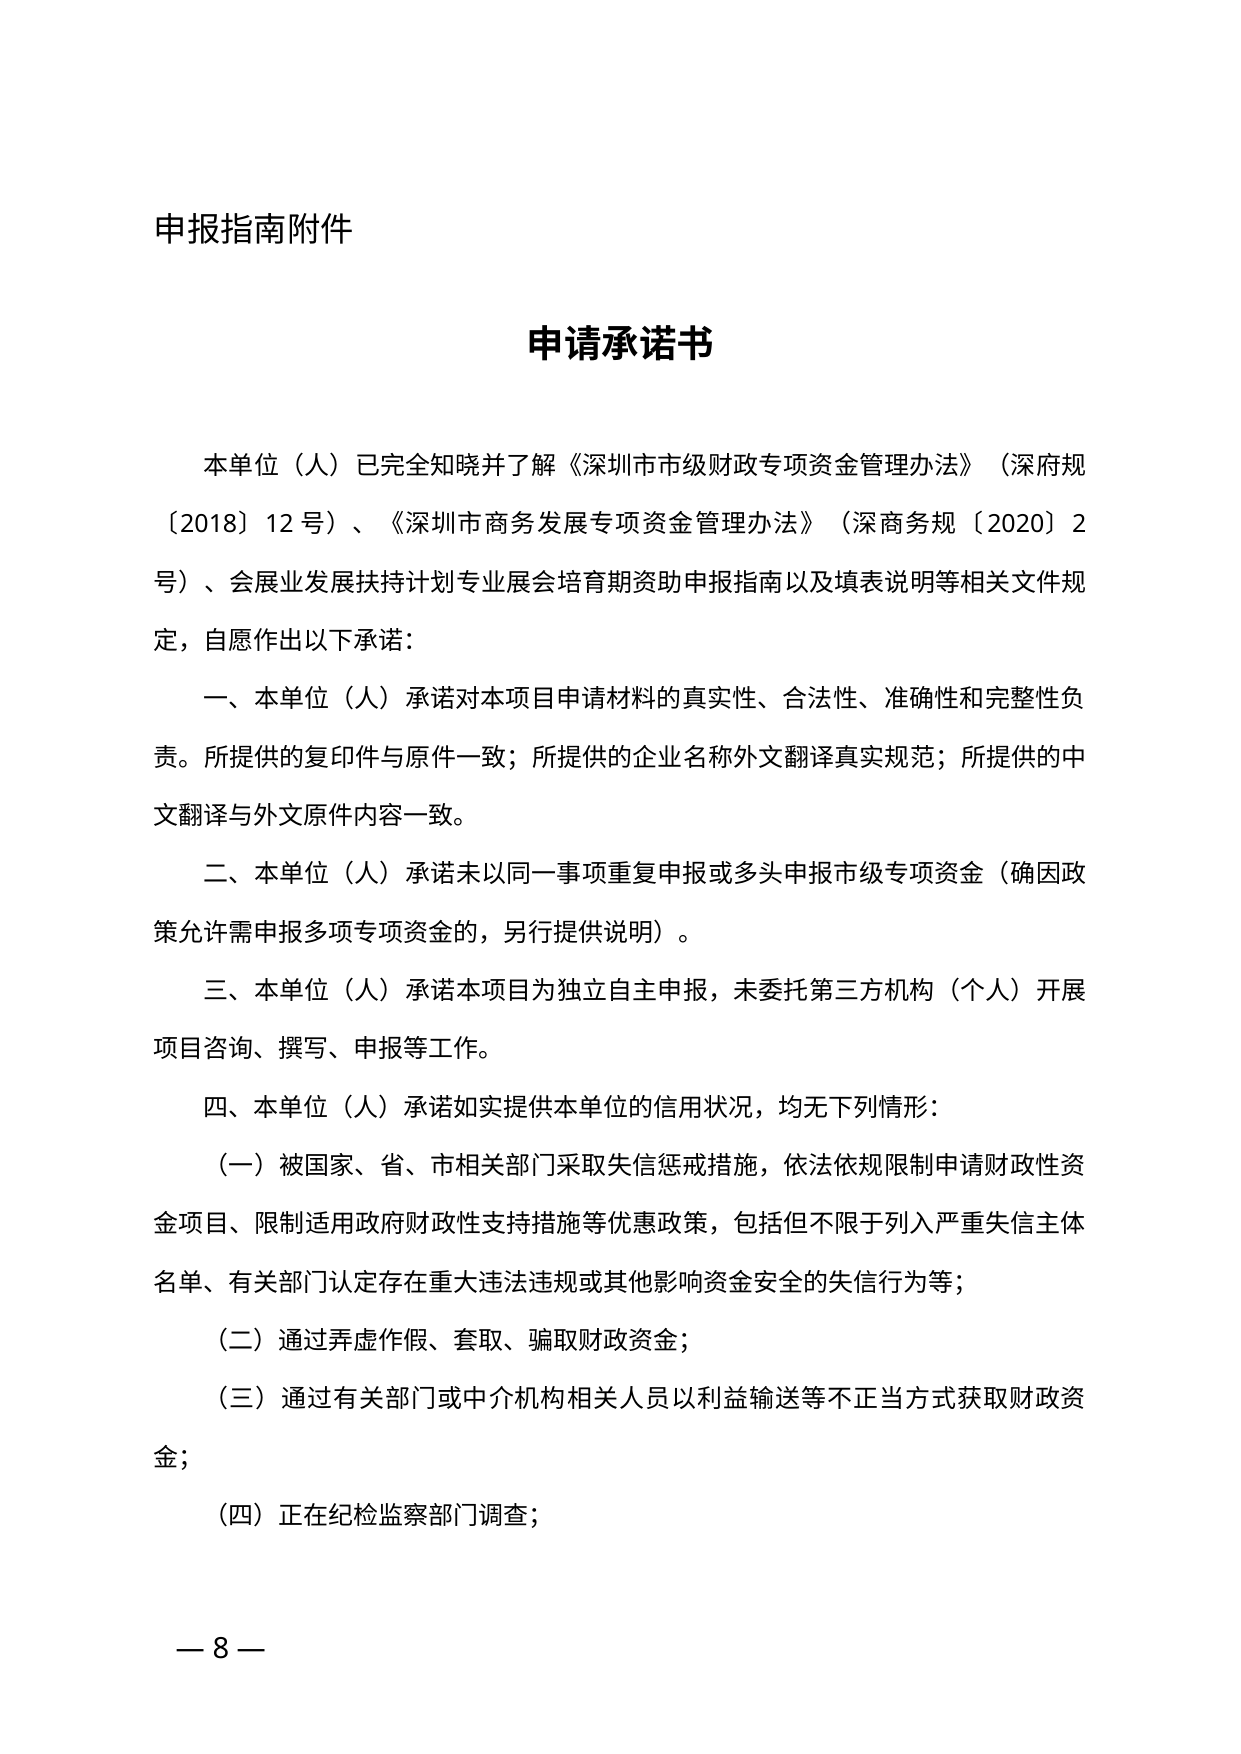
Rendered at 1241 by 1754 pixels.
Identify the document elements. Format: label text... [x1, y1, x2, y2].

list （一）被国家、省、市相关部门采取失信惩戒措施，依法依规限制申请财政性资金项目、限制适用政府财政性支持措施等优惠政策，包括但不限于列入严重失信主体名单、有关部门认定存在重大违法违规或其他影响资金安全的失信行为等； [153, 1128, 1087, 1303]
list （四）正在纪检监察部门调查； [153, 1478, 1087, 1536]
list 三、本单位（人）承诺本项目为独立自主申报，未委托第三方机构（个人）开展项目咨询、撰写、申报等工作。 [153, 953, 1087, 1069]
list 二、本单位（人）承诺未以同一事项重复申报或多头申报市级专项资金（确因政策允许需申报多项专项资金的，另行提供说明）。 [153, 836, 1087, 953]
text 一、本单位（人）承诺对本项目申请材料的真实性、合法性、准确性和完整性负责。所提供的复印件与原件一致；所提供的企业名称外文翻译真实规范；所提供的中文翻译与外文原件内容一致。 [153, 661, 1087, 836]
list 四、本单位（人）承诺如实提供本单位的信用状况，均无下列情形： [153, 1069, 1087, 1128]
list （二）通过弄虚作假、套取、骗取财政资金； [153, 1303, 1087, 1361]
text 申请承诺书 [153, 311, 1087, 369]
text 本单位（人）已完全知晓并了解《深圳市市级财政专项资金管理办法》（深府规〔2018〕12号）、《深圳市商务发展专项资金管理办法》（深商务规〔2020〕2号）、会展业发展扶持计划专业展会培育期资助申报指南以及填表说明等相关文件规定，自愿作出以下承诺： [153, 428, 1087, 661]
list （三）通过有关部门或中介机构相关人员以利益输送等不正当方式获取财政资金； [153, 1361, 1087, 1478]
text 申报指南附件 [153, 194, 1087, 253]
